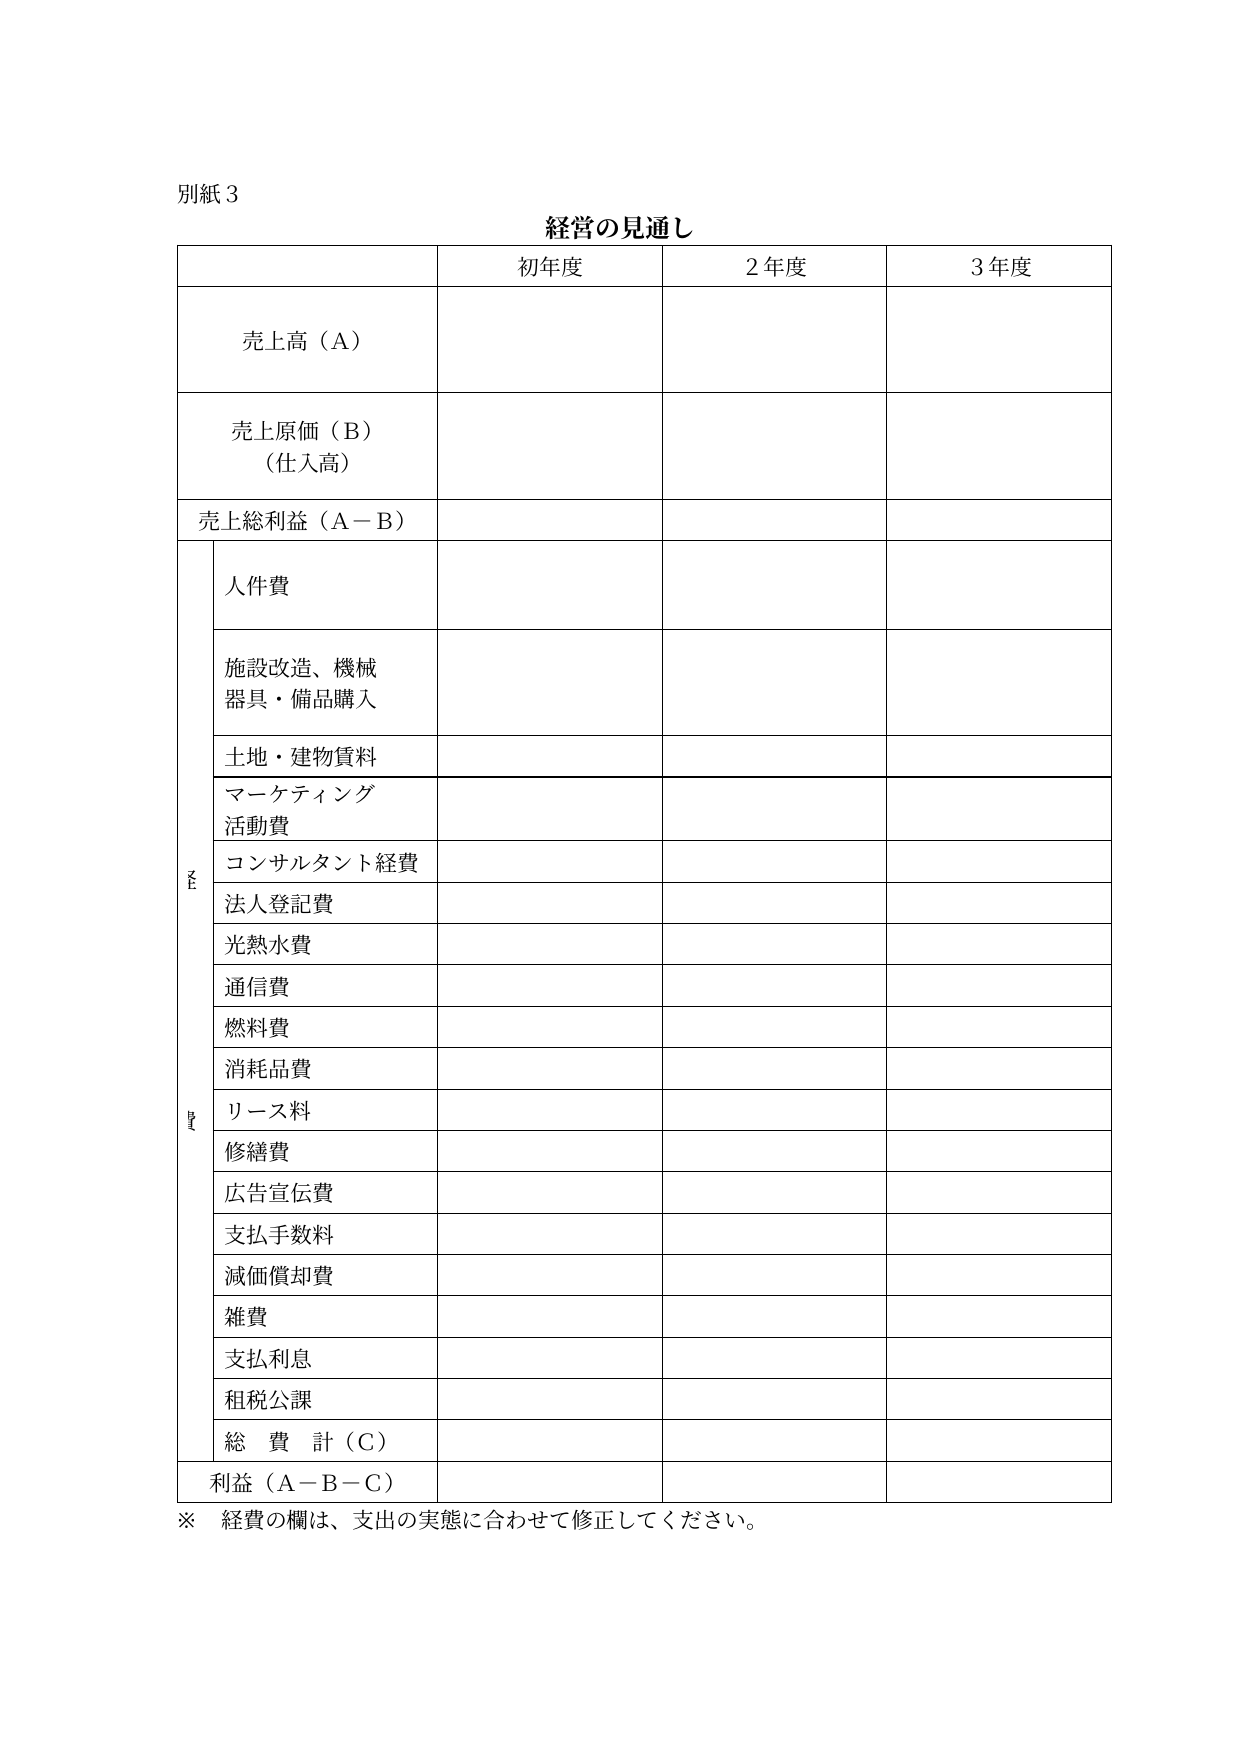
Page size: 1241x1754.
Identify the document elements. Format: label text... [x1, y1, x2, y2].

table_cell 売上原価（Ｂ） （仕入高） [178, 393, 437, 499]
table_cell [663, 1255, 886, 1295]
table_cell [663, 541, 886, 629]
table_cell コンサルタント経費 [214, 841, 437, 882]
table_cell [438, 1420, 662, 1461]
table_cell 施設改造、機械 器具・備品購入 [214, 630, 437, 735]
table_cell [887, 1048, 1111, 1088]
table_cell [887, 393, 1111, 499]
table_cell [663, 778, 886, 840]
table_cell [887, 1296, 1111, 1337]
table_cell [663, 1131, 886, 1171]
table_cell 広告宣伝費 [214, 1172, 437, 1212]
table_cell [663, 1296, 886, 1337]
table_cell 支払利息 [214, 1338, 437, 1378]
table_cell [438, 1172, 662, 1212]
table_cell [887, 1420, 1111, 1461]
table_cell 法人登記費 [214, 883, 437, 923]
table_header [178, 246, 437, 286]
table_cell [887, 1338, 1111, 1378]
text 別紙３ [177, 177, 1063, 209]
table_cell [887, 1007, 1111, 1047]
table_cell [663, 1338, 886, 1378]
table_cell [438, 1048, 662, 1088]
table_cell [663, 287, 886, 392]
table_cell [887, 1131, 1111, 1171]
table_cell [438, 1379, 662, 1419]
table_cell 消耗品費 [214, 1048, 437, 1088]
table_cell [887, 630, 1111, 735]
table_cell 減価償却費 [214, 1255, 437, 1295]
table_cell [438, 1131, 662, 1171]
table_cell マーケティング 活動費 [214, 778, 437, 840]
table_cell 租税公課 [214, 1379, 437, 1419]
table_cell 利益（Ａ－Ｂ－Ｃ） [178, 1462, 437, 1502]
table_cell [663, 736, 886, 776]
table_cell [663, 630, 886, 735]
table_cell [438, 1214, 662, 1254]
table_cell [887, 541, 1111, 629]
table_cell [887, 883, 1111, 923]
table_cell [663, 1007, 886, 1047]
table_cell 修繕費 [214, 1131, 437, 1171]
table_cell [663, 1379, 886, 1419]
table_cell [887, 965, 1111, 1006]
table_cell [663, 1090, 886, 1130]
table_cell [438, 1090, 662, 1130]
table_cell 燃料費 [214, 1007, 437, 1047]
table_cell [438, 1007, 662, 1047]
table_cell [887, 1172, 1111, 1212]
table_cell [438, 1338, 662, 1378]
table_cell 支払手数料 [214, 1214, 437, 1254]
table_cell [438, 736, 662, 776]
table_cell [887, 1462, 1111, 1502]
table_cell [663, 1172, 886, 1212]
table_cell 総 費 計（Ｃ） [214, 1420, 437, 1461]
table_cell [663, 1462, 886, 1502]
list 経費の欄は、支出の実態に合わせて修正してください。 [177, 1503, 1063, 1534]
table_cell 人件費 [214, 541, 437, 629]
table_cell [438, 541, 662, 629]
table_cell [438, 965, 662, 1006]
table_cell [887, 778, 1111, 840]
table_cell [887, 1379, 1111, 1419]
table_cell [663, 841, 886, 882]
table_cell [887, 287, 1111, 392]
table_cell [438, 841, 662, 882]
table_cell [663, 1214, 886, 1254]
table_cell 経 費 [178, 541, 213, 1461]
table_cell [887, 1214, 1111, 1254]
table_cell [663, 393, 886, 499]
table_cell [887, 736, 1111, 776]
table_cell [663, 965, 886, 1006]
table_cell リース料 [214, 1090, 437, 1130]
table_cell [663, 924, 886, 964]
text 経営の見通し [177, 209, 1063, 244]
table_cell [887, 841, 1111, 882]
table_cell [438, 393, 662, 499]
table_cell 雑費 [214, 1296, 437, 1337]
table_cell [887, 1255, 1111, 1295]
table_cell [887, 924, 1111, 964]
table_header ２年度 [663, 246, 886, 286]
table_cell [663, 1048, 886, 1088]
table_cell [438, 1296, 662, 1337]
table_cell [887, 1090, 1111, 1130]
table_cell [438, 500, 662, 540]
table_cell [438, 883, 662, 923]
table_cell [887, 500, 1111, 540]
table_cell [438, 778, 662, 840]
table_cell [663, 500, 886, 540]
table_cell 通信費 [214, 965, 437, 1006]
table_cell 売上高（Ａ） [178, 287, 437, 392]
table_cell [663, 883, 886, 923]
table_header 初年度 [438, 246, 662, 286]
table_cell 光熱水費 [214, 924, 437, 964]
table_header ３年度 [887, 246, 1111, 286]
table_cell [438, 630, 662, 735]
table_cell [438, 1462, 662, 1502]
table_cell [438, 1255, 662, 1295]
table_cell 売上総利益（Ａ－Ｂ） [178, 500, 437, 540]
table_cell [438, 287, 662, 392]
table_cell [663, 1420, 886, 1461]
table_cell 土地・建物賃料 [214, 736, 437, 776]
table_cell [438, 924, 662, 964]
